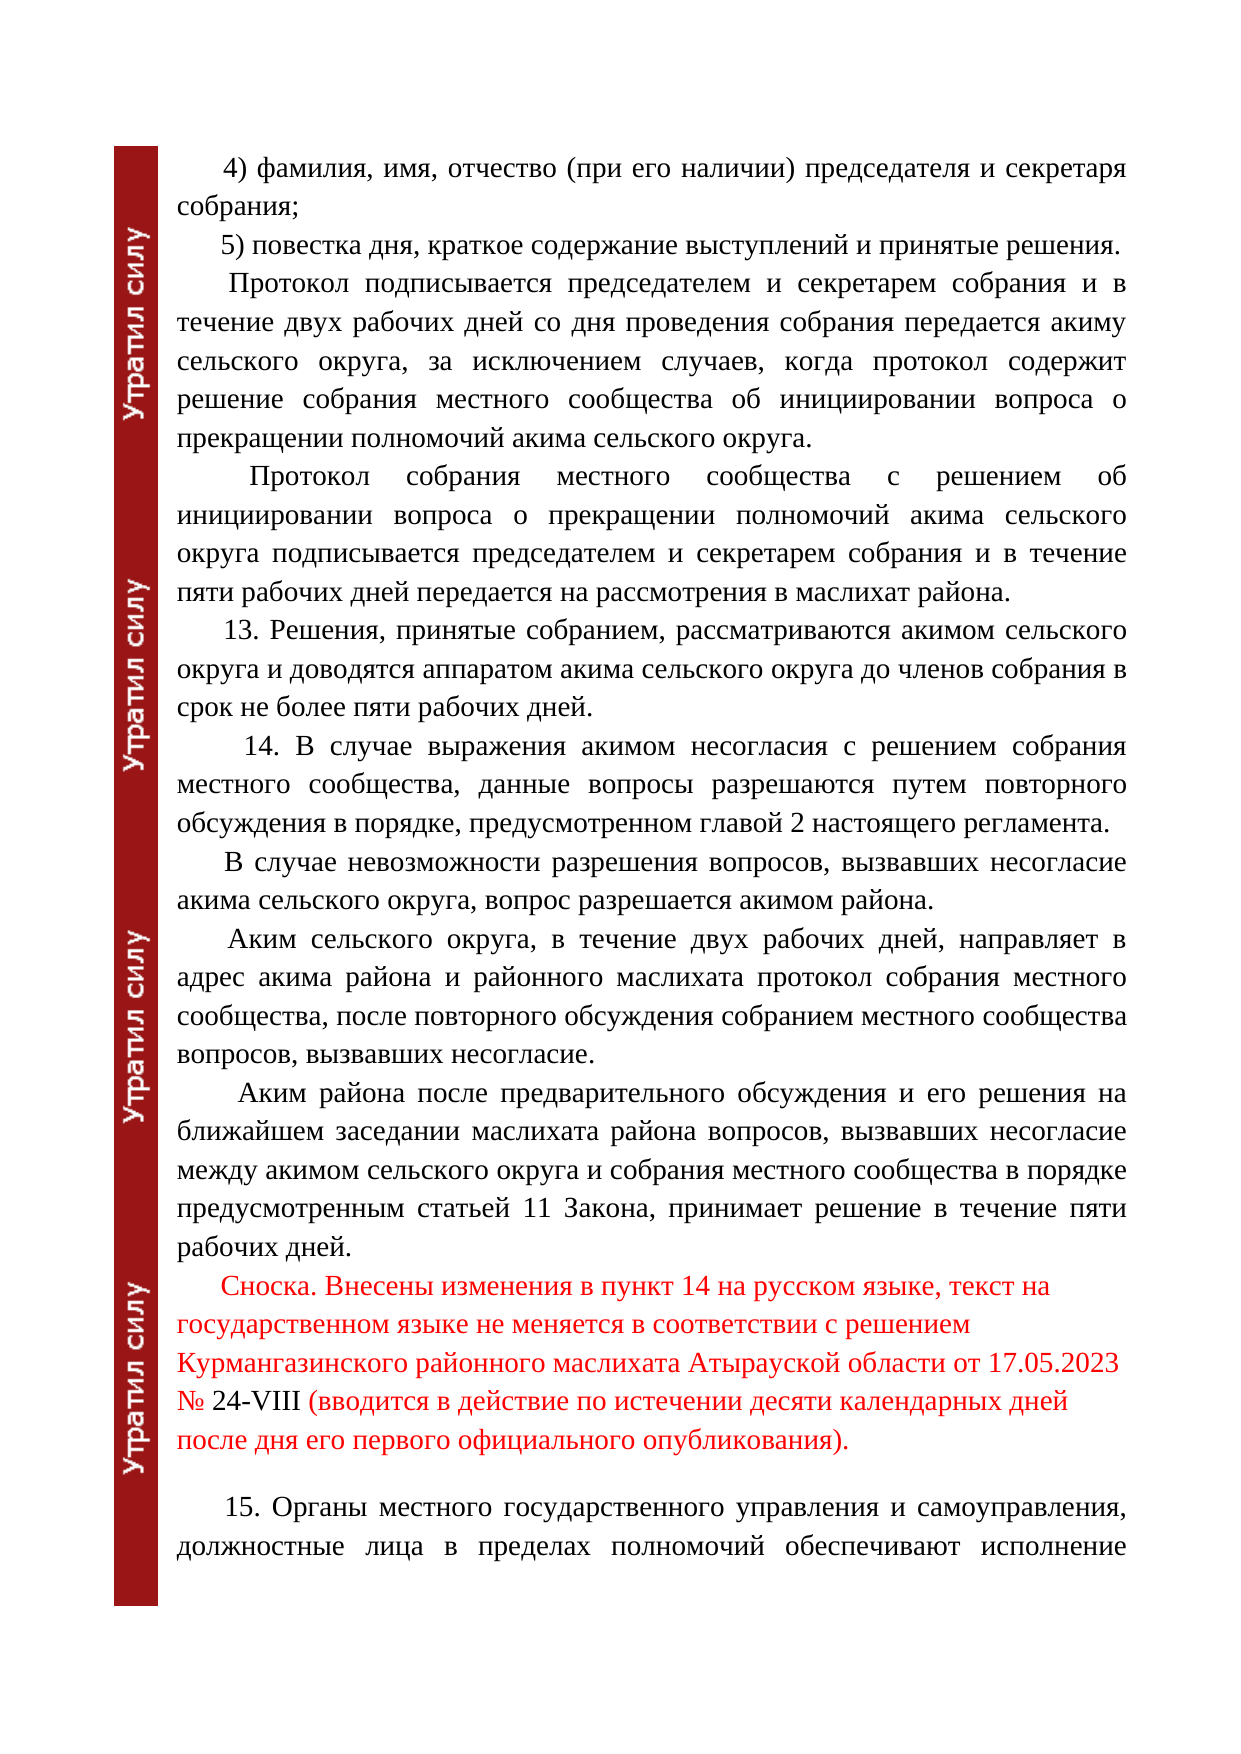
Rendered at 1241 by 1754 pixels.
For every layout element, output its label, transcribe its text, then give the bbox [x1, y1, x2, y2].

picture [114, 222, 158, 227]
picture [114, 146, 158, 150]
picture [114, 1562, 158, 1606]
text Сноска. Внесены изменения в пункт 14 на русском языке, текст на государственном языке не меняется в соответствии с решением Курмангазинского районного маслихата Атырауской области от 17.05.2023 № 24-VIII (вводится в действие по истечении десяти календарных дней после дня его первого официального опубликования). [112, 1268, 1128, 1486]
picture [114, 839, 158, 844]
picture [114, 261, 158, 266]
text В случае невозможности разрешения вопросов, вызвавших несогласие акима сельского округа, вопрос разрешается акимом района. [112, 844, 1128, 916]
text 5) повестка дня, краткое содержание выступлений и принятые решения. [112, 227, 1128, 261]
picture [114, 1263, 158, 1268]
picture [114, 607, 158, 612]
text 4) фамилия, имя, отчество (при его наличии) председателя и секретаря собрания; [112, 150, 1128, 222]
text Аким района после предварительного обсуждения и его решения на ближайшем заседании маслихата района вопросов, вызвавших несогласие между акимом сельского округа и собрания местного сообщества в порядке предусмотренным статьей 11 Закона, принимает решение в течение пяти рабочих дней. [112, 1075, 1128, 1263]
picture [114, 1070, 158, 1075]
text Протокол собрания местного сообщества с решением об инициировании вопроса о прекращении полномочий акима сельского округа подписывается председателем и секретарем собрания и в течение пяти рабочих дней передается на рассмотрения в маслихат района. [112, 458, 1128, 607]
picture [114, 723, 158, 728]
text 13. Решения, принятые собранием, рассматриваются акимом сельского округа и доводятся аппаратом акима сельского округа до членов собрания в срок не более пяти рабочих дней. [112, 612, 1128, 723]
picture [114, 916, 158, 921]
text Аким сельского округа, в течение двух рабочих дней, направляет в адрес акима района и районного маслихата протокол собрания местного сообщества, после повторного обсуждения собранием местного сообщества вопросов, вызвавших несогласие. [112, 921, 1128, 1070]
text Протокол подписывается председателем и секретарем собрания и в течение двух рабочих дней со дня проведения собрания передается акиму сельского округа, за исключением случаев, когда протокол содержит решение собрания местного сообщества об инициировании вопроса о прекращении полномочий акима сельского округа. [112, 266, 1128, 453]
picture [114, 453, 158, 458]
text 14. В случае выражения акимом несогласия с решением собрания местного сообщества, данные вопросы разрешаются путем повторного обсуждения в порядке, предусмотренном главой 2 настоящего регламента. [112, 728, 1128, 839]
